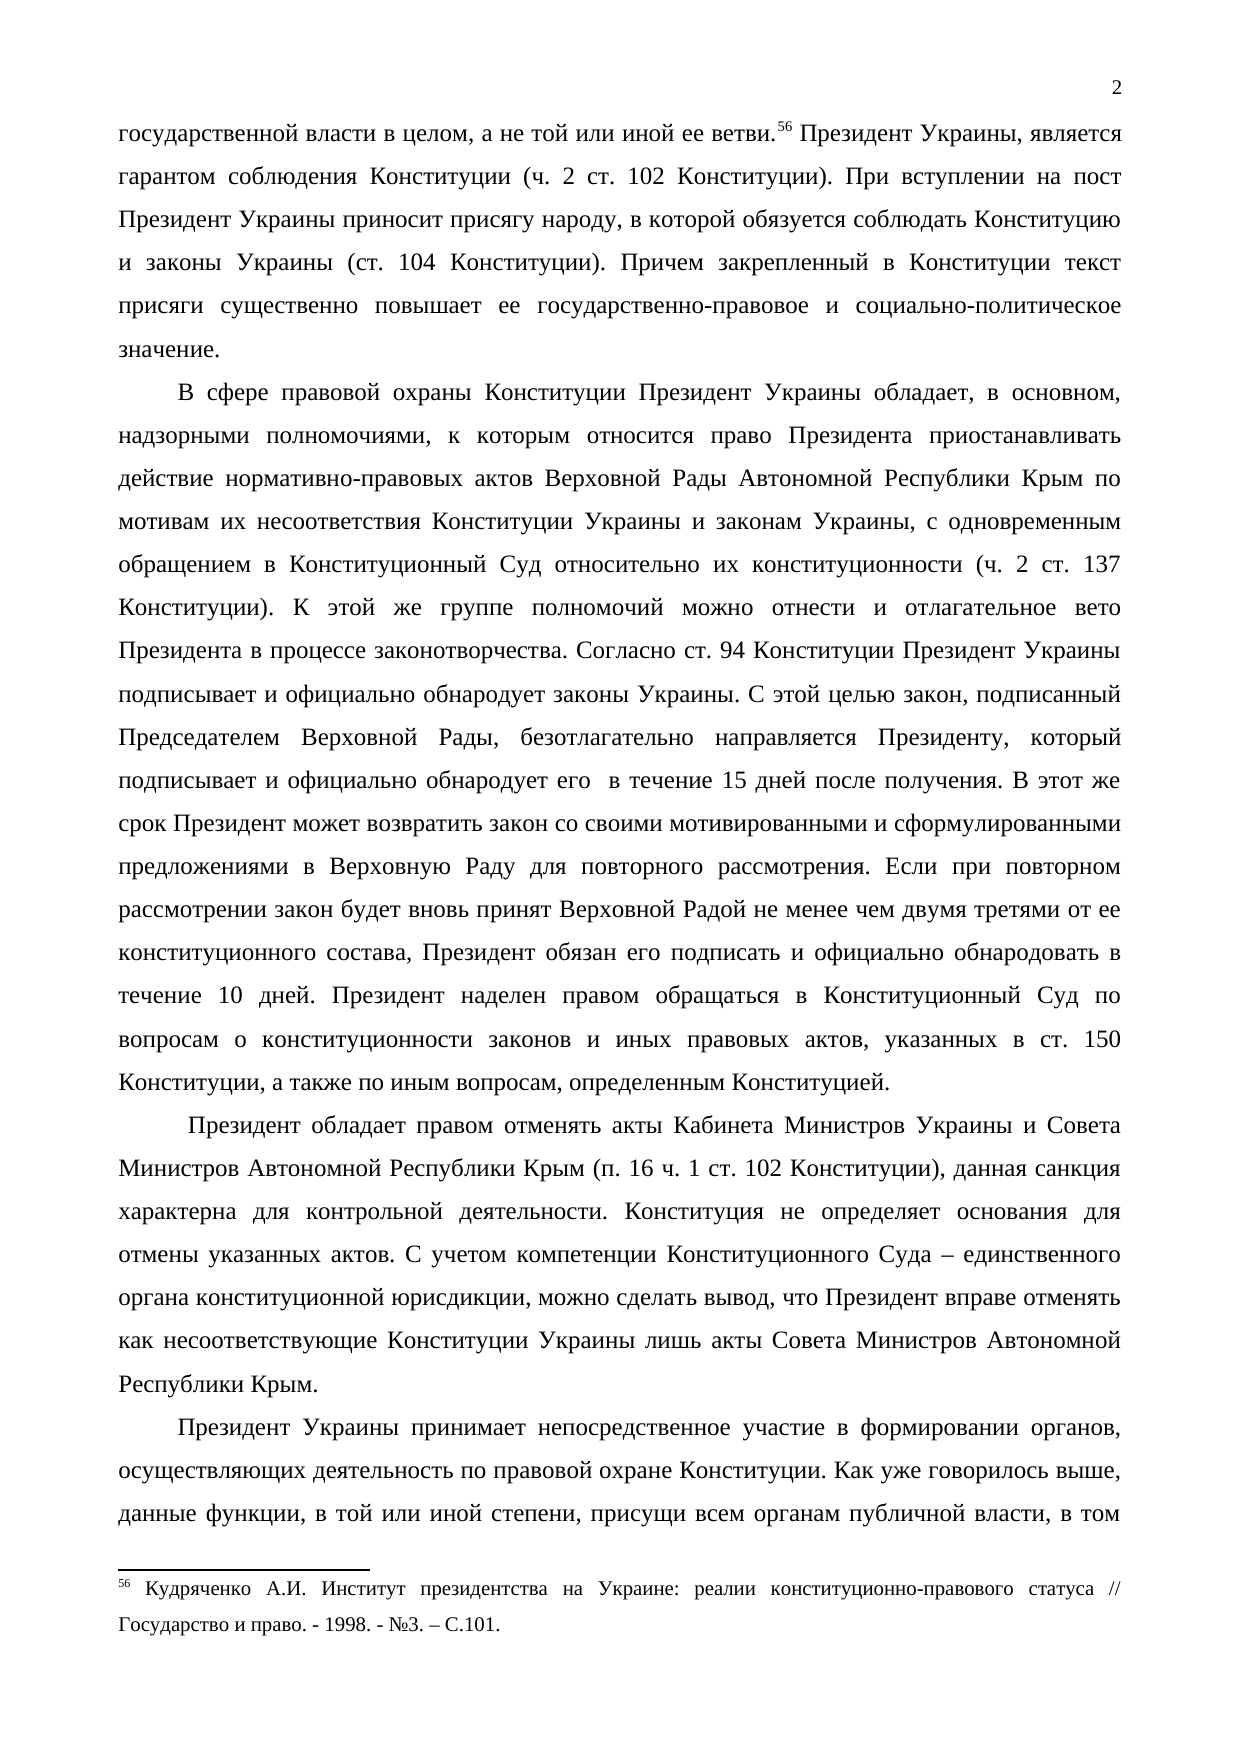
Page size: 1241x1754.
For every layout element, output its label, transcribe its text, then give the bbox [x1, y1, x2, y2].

text В сфере правовой охраны Конституции Президент Украины обладает, в основном, надзорными полномочиями, к которым относится право Президента приостанавливать действие нормативно-правовых актов Верховной Рады Автономной Республики Крым по мотивам их несоответствия Конституции Украины и законам Украины, с одновременным обращением в Конституционный Суд относительно их конституционности (ч. 2 ст. 137 Конституции). К этой же группе полномочий можно отнести и отлагательное вето Президента в процессе законотворчества. Согласно ст. 94 Конституции Президент Украины подписывает и официально обнародует законы Украины. С этой целью закон, подписанный Председателем Верховной Рады, безотлагательно направляется Президенту, который подписывает и официально обнародует его в течение 15 дней после получения. В этот же срок Президент может возвратить закон со своими мотивированными и сформулированными предложениями в Верховную Раду для повторного рассмотрения. Если при повторном рассмотрении закон будет вновь принят Верховной Радой не менее чем двумя третями от ее конституционного состава, Президент обязан его подписать и официально обнародовать в течение 10 дней. Президент наделен правом обращаться в Конституционный Суд по вопросам о конституционности законов и иных правовых актов, указанных в ст. 150 Конституции, а также по иным вопросам, определенным Конституцией. [118, 377, 1122, 1096]
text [118, 118, 1122, 362]
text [118, 1412, 1122, 1527]
text Президент обладает правом отменять акты Кабинета Министров Украины и Совета Министров Автономной Республики Крым (п. 16 ч. 1 ст. 102 Конституции), данная санкция характерна для контрольной деятельности. Конституция не определяет основания для отмены указанных актов. С учетом компетенции Конституционного Суда – единственного органа конституционной юрисдикции, можно сделать вывод, что Президент вправе отменять как несоответствующие Конституции Украины лишь акты Совета Министров Автономной Республики Крым. [118, 1110, 1122, 1397]
